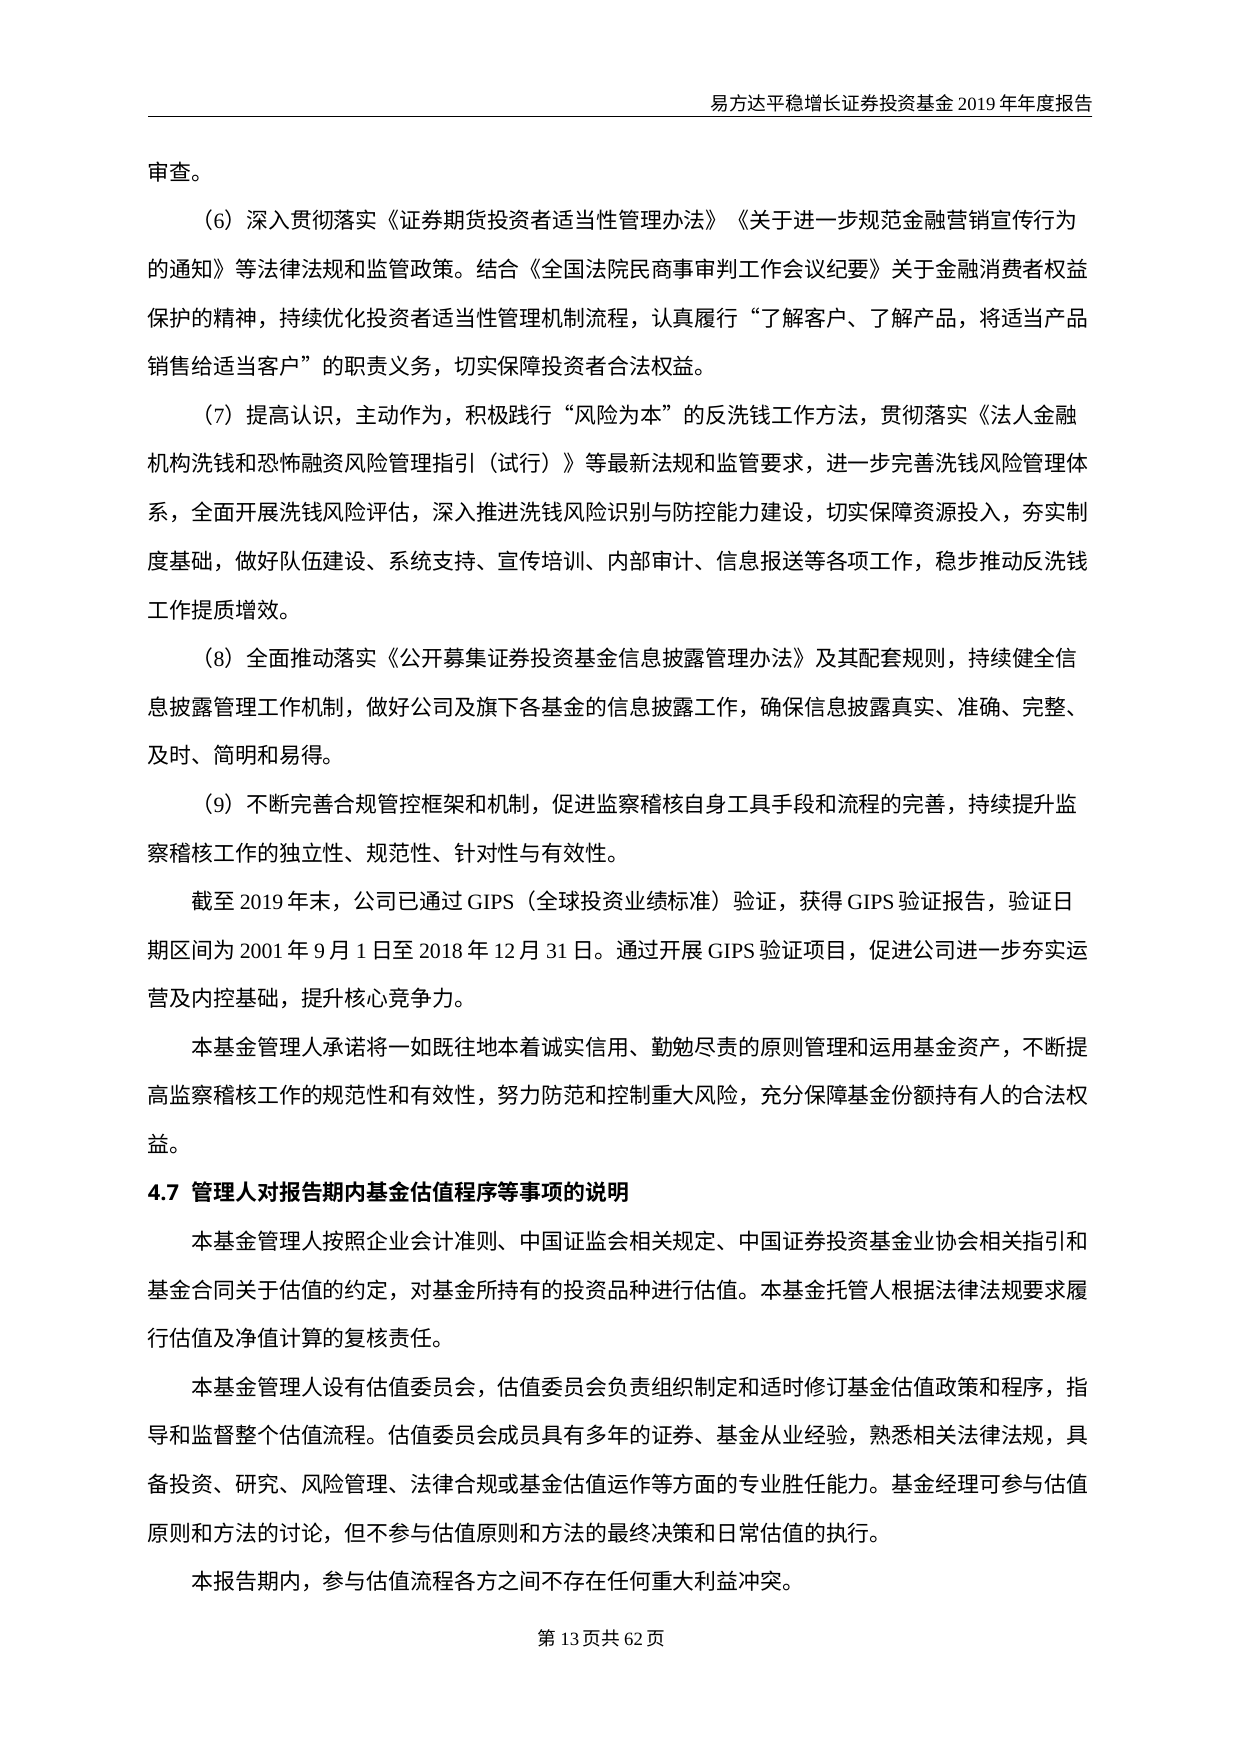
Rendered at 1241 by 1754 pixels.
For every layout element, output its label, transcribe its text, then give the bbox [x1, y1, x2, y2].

text （8）全面推动落实《公开募集证券投资基金信息披露管理办法》及其配套规则，持续健全信息披露管理工作机制，做好公司及旗下各基金的信息披露工作，确保信息披露真实、准确、完整、及时、简明和易得。 [148, 641, 1092, 771]
text （6）深入贯彻落实《证券期货投资者适当性管理办法》《关于进一步规范金融营销宣传行为的通知》等法律法规和监管政策。结合《全国法院民商事审判工作会议纪要》关于金融消费者权益保护的精神，持续优化投资者适当性管理机制流程，认真履行“了解客户、了解产品，将适当产品销售给适当客户”的职责义务，切实保障投资者合法权益。 [148, 203, 1092, 381]
text 本基金管理人按照企业会计准则、中国证监会相关规定、中国证券投资基金业协会相关指引和基金合同关于估值的约定，对基金所持有的投资品种进行估值。本基金托管人根据法律法规要求履行估值及净值计算的复核责任。 [148, 1223, 1092, 1353]
text 本报告期内，参与估值流程各方之间不存在任何重大利益冲突。 [148, 1564, 1092, 1596]
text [148, 154, 1092, 187]
text 本基金管理人设有估值委员会，估值委员会负责组织制定和适时修订基金估值政策和程序，指导和监督整个估值流程。估值委员会成员具有多年的证券、基金从业经验，熟悉相关法律法规，具备投资、研究、风险管理、法律合规或基金估值运作等方面的专业胜任能力。基金经理可参与估值原则和方法的讨论，但不参与估值原则和方法的最终决策和日常估值的执行。 [148, 1369, 1092, 1548]
text 本基金管理人承诺将一如既往地本着诚实信用、勤勉尽责的原则管理和运用基金资产，不断提高监察稽核工作的规范性和有效性，努力防范和控制重大风险，充分保障基金份额持有人的合法权益。 [148, 1029, 1092, 1159]
text （7）提高认识，主动作为，积极践行“风险为本”的反洗钱工作方法，贯彻落实《法人金融机构洗钱和恐怖融资风险管理指引（试行）》等最新法规和监管要求，进一步完善洗钱风险管理体系，全面开展洗钱风险评估，深入推进洗钱风险识别与防控能力建设，切实保障资源投入，夯实制度基础，做好队伍建设、系统支持、宣传培训、内部审计、信息报送等各项工作，稳步推动反洗钱工作提质增效。 [148, 397, 1092, 625]
text 截至2019年末，公司已通过GIPS（全球投资业绩标准）验证，获得GIPS验证报告，验证日期区间为2001年9月1日至2018年12月31日。通过开展GIPS验证项目，促进公司进一步夯实运营及内控基础，提升核心竞争力。 [148, 883, 1092, 1013]
text （9）不断完善合规管控框架和机制，促进监察稽核自身工具手段和流程的完善，持续提升监察稽核工作的独立性、规范性、针对性与有效性。 [148, 786, 1092, 868]
subtitle 4.7 管理人对报告期内基金估值程序等事项的说明 [148, 1175, 1092, 1208]
